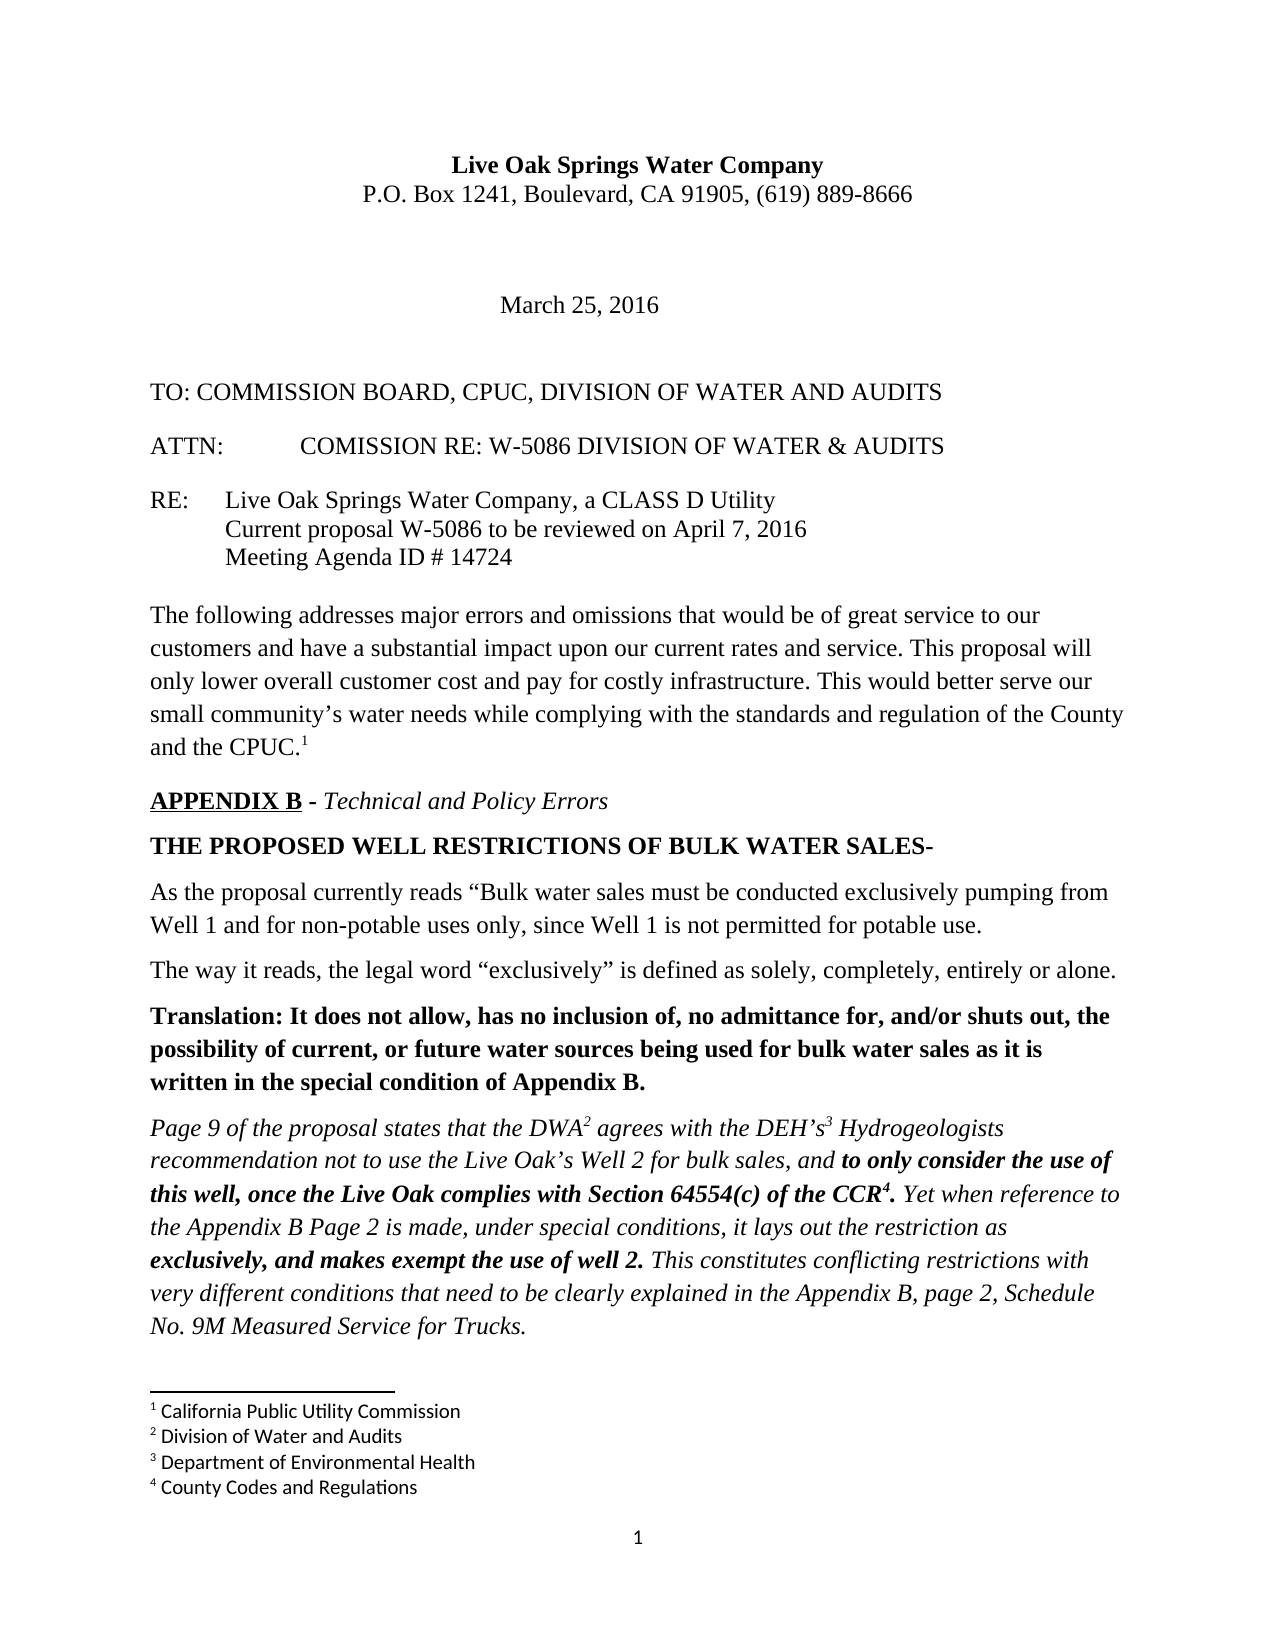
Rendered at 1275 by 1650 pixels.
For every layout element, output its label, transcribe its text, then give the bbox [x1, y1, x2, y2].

text ATTN: COMISSION RE: W-5086 DIVISION OF WATER & AUDITS [150, 431, 1125, 485]
text THE PROPOSED WELL RESTRICTIONS OF BULK WATER SALES- [150, 831, 1125, 860]
text Meeting Agenda ID # 14724 [150, 542, 1125, 571]
text P.O. Box 1241, Boulevard, CA 91905, (619) 889-8666 [150, 179, 1125, 207]
text Translation: It does not allow, has no inclusion of, no admittance for, and/or shuts out, the possibility of current, or future water sources being used for bulk water sales as it is written in the special condition of Appendix B. [150, 1001, 1125, 1096]
text Page 9 of the proposal states that the DWA agrees with the DEH’s Hydrogeologists recommendation not to use the Live Oak’s Well 2 for bulk sales, and to only consider the use of this well, once the Live Oak complies with Section 64554(c) of the CCR. Yet when reference to the Appendix B Page 2 is made, under special conditions, it lays out the restriction as exclusively, and makes exempt the use of well 2. This constitutes conflicting restrictions with very different conditions that need to be clearly explained in the Appendix B, page 2, Schedule No. 9M Measured Service for Trucks. [150, 1113, 1125, 1339]
text Live Oak Springs Water Company [150, 150, 1125, 179]
text RE: Live Oak Springs Water Company, a CLASS D Utility [150, 485, 1125, 514]
text APPENDIX B - Technical and Policy Errors [150, 786, 1125, 815]
text Current proposal W-5086 to be reviewed on April 7, 2016 [150, 514, 1125, 542]
text March 25, 2016 TO: COMMISSION BOARD, CPUC, DIVISION OF WATER AND AUDITS [150, 262, 1125, 431]
text The way it reads, the legal word “exclusively” is defined as solely, completely, entirely or alone. [150, 956, 1125, 984]
text As the proposal currently reads “Bulk water sales must be conducted exclusively pumping from Well 1 and for non-potable uses only, since Well 1 is not permitted for potable use. [150, 877, 1125, 939]
text The following addresses major errors and omissions that would be of great service to our customers and have a substantial impact upon our current rates and service. This proposal will only lower overall customer cost and pay for costly infrastructure. This would better serve our small community’s water needs while complying with the standards and regulation of the County and the CPUC. [150, 600, 1125, 761]
